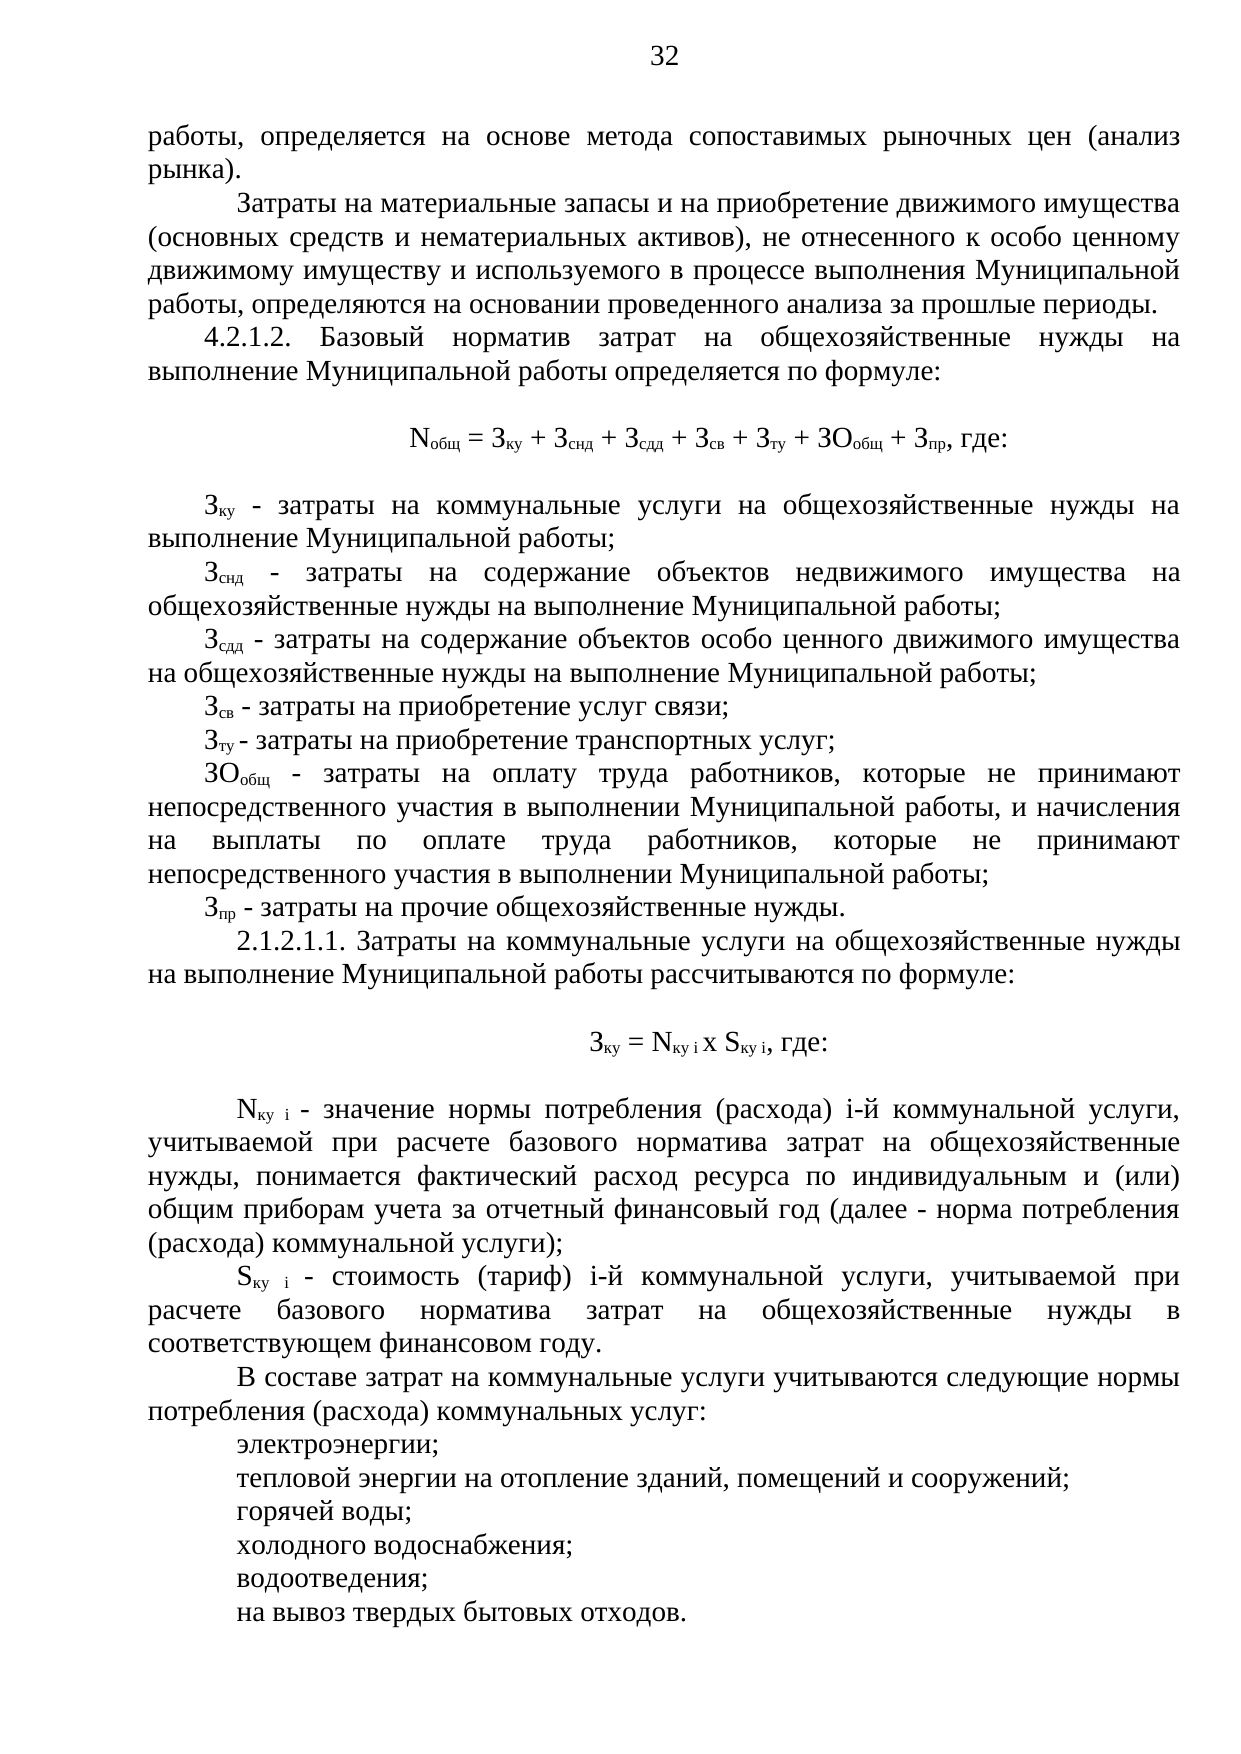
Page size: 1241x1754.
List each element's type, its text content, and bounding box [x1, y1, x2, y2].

text Затраты на материальные запасы и на приобретение движимого имущества (основных средств и нематериальных активов), не отнесенного к особо ценному движимому имуществу и используемого в процессе выполнения Муниципальной работы, определяются на основании проведенного анализа за прошлые периоды. [148, 185, 1181, 319]
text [148, 118, 1181, 185]
text Зсдд - затраты на содержание объектов особо ценного движимого имущества на общехозяйственные нужды на выполнение Муниципальной работы; [148, 621, 1181, 688]
text Sку i - стоимость (тариф) i-й коммунальной услуги, учитываемой при расчете базового норматива затрат на общехозяйственные нужды в соответствующем финансовом году. [148, 1258, 1181, 1359]
text В составе затрат на коммунальные услуги учитываются следующие нормы потребления (расхода) коммунальных услуг: [148, 1359, 1181, 1426]
text ЗОобщ - затраты на оплату труда работников, которые не принимают непосредственного участия в выполнении Муниципальной работы, и начисления на выплаты по оплате труда работников, которые не принимают непосредственного участия в выполнении Муниципальной работы; [148, 755, 1181, 889]
text электроэнергии; [148, 1426, 1181, 1460]
text Зсв - затраты на приобретение услуг связи; [148, 688, 1181, 722]
text Зту - затраты на приобретение транспортных услуг; [148, 722, 1181, 755]
text на вывоз твердых бытовых отходов. [148, 1594, 1181, 1627]
text тепловой энергии на отопление зданий, помещений и сооружений; [148, 1460, 1181, 1493]
text 4.2.1.2. Базовый норматив затрат на общехозяйственные нужды на выполнение Муниципальной работы определяется по формуле: [148, 319, 1181, 386]
text водоотведения; [148, 1560, 1181, 1594]
text холодного водоснабжения; [148, 1527, 1181, 1560]
text горячей воды; [148, 1493, 1181, 1527]
text Nобщ = Зку + Зснд + Зсдд + Зсв + Зту + ЗОобщ + Зпр, где: [148, 420, 1181, 453]
text Nку i - значение нормы потребления (расхода) i-й коммунальной услуги, учитываемой при расчете базового норматива затрат на общехозяйственные нужды, понимается фактический расход ресурса по индивидуальным и (или) общим приборам учета за отчетный финансовый год (далее - норма потребления (расхода) коммунальной услуги); [148, 1091, 1181, 1258]
text Зпр - затраты на прочие общехозяйственные нужды. [148, 889, 1181, 923]
text Зснд - затраты на содержание объектов недвижимого имущества на общехозяйственные нужды на выполнение Муниципальной работы; [148, 554, 1181, 621]
text Зку - затраты на коммунальные услуги на общехозяйственные нужды на выполнение Муниципальной работы; [148, 487, 1181, 554]
text Зку = Nку i х Sку i, где: [148, 1024, 1181, 1057]
text 2.1.2.1.1. Затраты на коммунальные услуги на общехозяйственные нужды на выполнение Муниципальной работы рассчитываются по формуле: [148, 923, 1181, 990]
